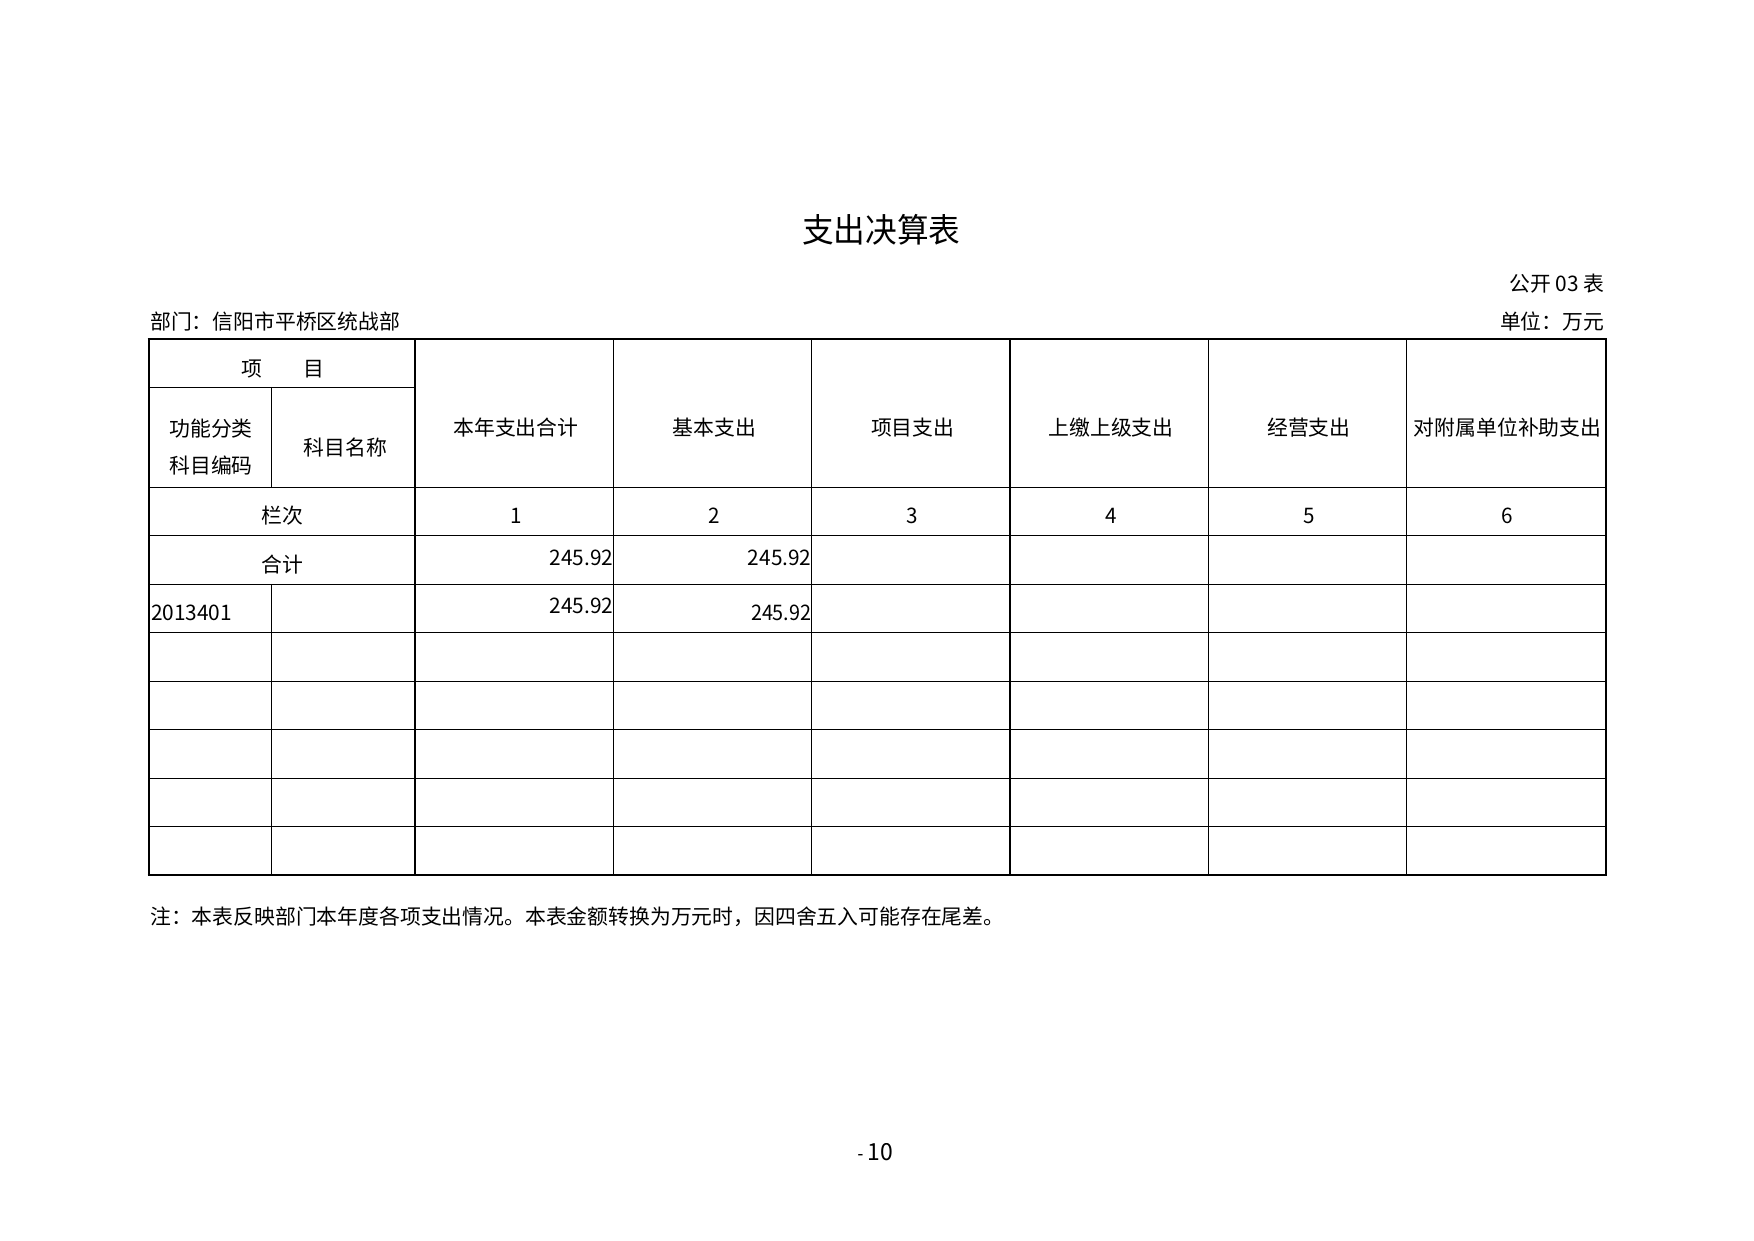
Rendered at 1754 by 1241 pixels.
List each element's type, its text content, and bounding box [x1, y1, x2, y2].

table_cell [614, 633, 811, 681]
table_header 项目支出 [812, 340, 1009, 487]
table_cell [812, 536, 1009, 584]
table_cell [1407, 536, 1605, 584]
text 公开 03 表 [964, 268, 1604, 298]
table_cell [1209, 827, 1406, 874]
table_cell [1209, 633, 1406, 681]
table_cell [1407, 585, 1605, 632]
table_cell [150, 779, 271, 826]
table_cell 栏次 [150, 488, 414, 535]
table_cell [614, 682, 811, 729]
table_cell [1011, 827, 1208, 874]
table_cell [150, 633, 271, 681]
text 部门：信阳市平桥区统战部 单位：万元 [150, 305, 1621, 336]
table_cell [1407, 779, 1605, 826]
table_cell [812, 730, 1009, 777]
table_cell [812, 682, 1009, 729]
table_cell [1011, 682, 1208, 729]
table_cell 245.92 [416, 536, 613, 584]
table_cell [416, 682, 613, 729]
table_cell [1209, 585, 1406, 632]
table_cell 3 [812, 488, 1009, 535]
table_cell [150, 730, 271, 777]
table_cell 2 [614, 488, 811, 535]
table_cell 2013401 [150, 585, 271, 632]
table_cell [272, 633, 414, 681]
table_header 项 目 [150, 340, 414, 387]
text 支出决算表 [135, 204, 960, 252]
table_header 本年支出合计 [416, 340, 613, 487]
table_cell 245.92 [416, 585, 613, 632]
table_cell [812, 827, 1009, 874]
table_header 上缴上级支出 [1011, 340, 1208, 487]
table_cell [1011, 536, 1208, 584]
table_cell [1209, 779, 1406, 826]
table_cell [272, 730, 414, 777]
text 注：本表反映部门本年度各项支出情况。本表金额转换为万元时，因四舍五入可能存在尾差。 [150, 900, 1621, 930]
table_cell [272, 585, 414, 632]
table_cell [416, 633, 613, 681]
table_cell 5 [1209, 488, 1406, 535]
table_cell [812, 633, 1009, 681]
table_cell 4 [1011, 488, 1208, 535]
table_cell [812, 779, 1009, 826]
table_cell 合计 [150, 536, 414, 584]
table_cell [812, 585, 1009, 632]
table_cell [1209, 682, 1406, 729]
table_cell [150, 827, 271, 874]
table_header 对附属单位补助支出 [1407, 340, 1605, 487]
table_cell [416, 779, 613, 826]
table_cell [1209, 730, 1406, 777]
table_cell [1407, 827, 1605, 874]
table_cell [1011, 633, 1208, 681]
table_cell [614, 779, 811, 826]
table_cell [1209, 536, 1406, 584]
table_cell 功能分类科目编码 [150, 388, 271, 487]
table_cell 245.92 [614, 536, 811, 584]
table_cell [614, 730, 811, 777]
table_header 基本支出 [614, 340, 811, 487]
table_cell [416, 827, 613, 874]
table_cell [416, 730, 613, 777]
table_cell 1 [416, 488, 613, 535]
table_cell [614, 827, 811, 874]
table_cell [272, 779, 414, 826]
table_cell [1011, 585, 1208, 632]
table_header 经营支出 [1209, 340, 1406, 487]
table_cell [272, 682, 414, 729]
table_cell [150, 682, 271, 729]
table_cell [272, 827, 414, 874]
table_cell 6 [1407, 488, 1605, 535]
table_cell [1011, 730, 1208, 777]
table_cell 245.92 [614, 585, 811, 632]
table_cell [1011, 779, 1208, 826]
table_cell [1407, 730, 1605, 777]
table_cell [1407, 682, 1605, 729]
table_cell [1407, 633, 1605, 681]
table_cell 科目名称 [272, 388, 414, 487]
